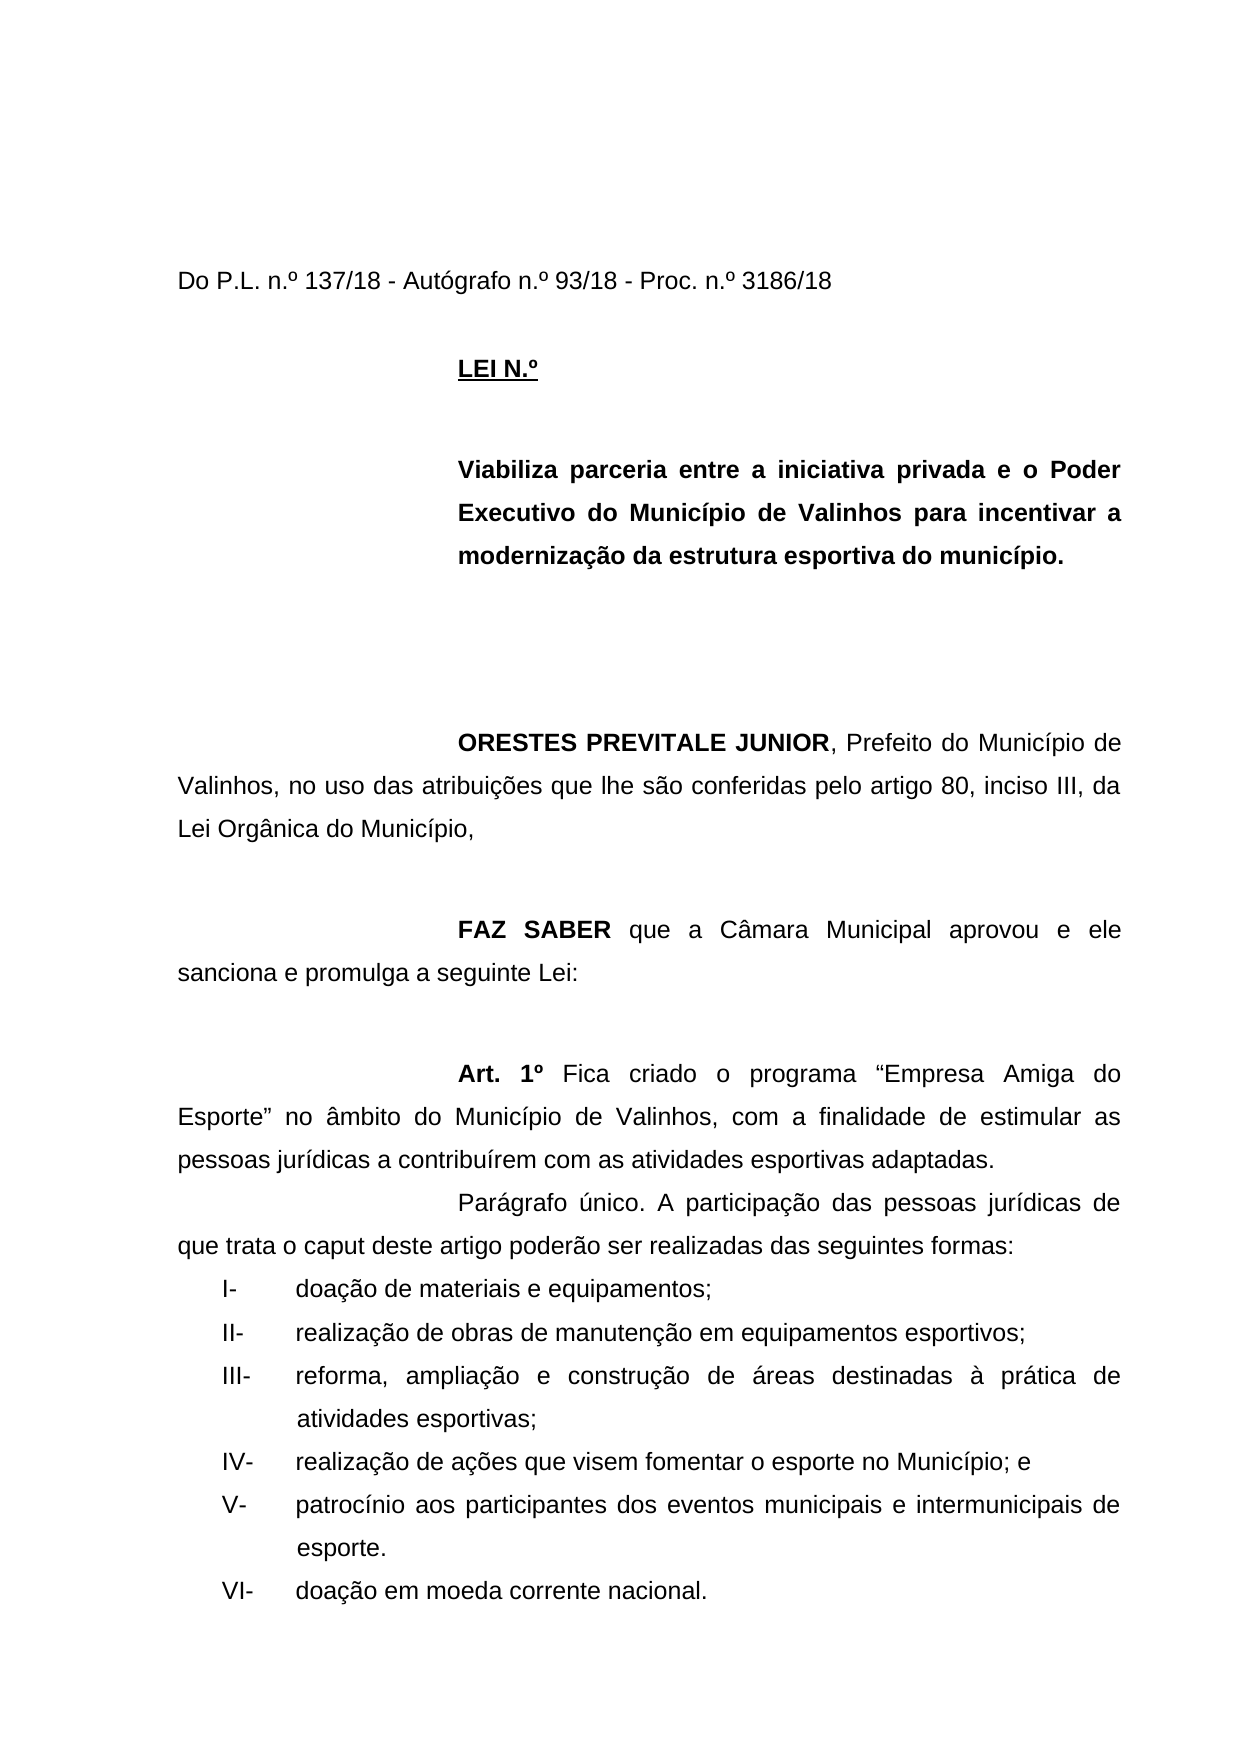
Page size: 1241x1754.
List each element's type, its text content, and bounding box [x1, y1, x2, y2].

list realização de obras de manutenção em equipamentos esportivos; [222, 1317, 1122, 1346]
text FAZ SABER que a Câmara Municipal aprovou e ele sanciona e promulga a seguinte Lei: [177, 915, 1122, 987]
list doação de materiais e equipamentos; [222, 1274, 1122, 1303]
text Art. 1º Fica criado o programa “Empresa Amiga do Esporte” no âmbito do Município de Valinhos, com a finalidade de estimular as pessoas jurídicas a contribuírem com as atividades esportivas adaptadas. [177, 1059, 1122, 1174]
list patrocínio aos participantes dos eventos municipais e intermunicipais de esporte. [222, 1490, 1122, 1562]
list reforma, ampliação e construção de áreas destinadas à prática de atividades esportivas; [222, 1361, 1122, 1432]
list realização de ações que visem fomentar o esporte no Município; e [222, 1447, 1122, 1476]
text Parágrafo único. A participação das pessoas jurídicas de que trata o caput deste artigo poderão ser realizadas das seguintes formas: [177, 1188, 1122, 1260]
text Viabiliza parceria entre a iniciativa privada e o Poder Executivo do Município de Valinhos para incentivar a modernização da estrutura esportiva do município. [177, 455, 1122, 570]
text ORESTES PREVITALE JUNIOR, Prefeito do Município de Valinhos, no uso das atribuições que lhe são conferidas pelo artigo 80, inciso III, da Lei Orgânica do Município, [177, 728, 1122, 843]
text LEI N.º [177, 354, 1122, 383]
list doação em moeda corrente nacional. [222, 1576, 1122, 1605]
